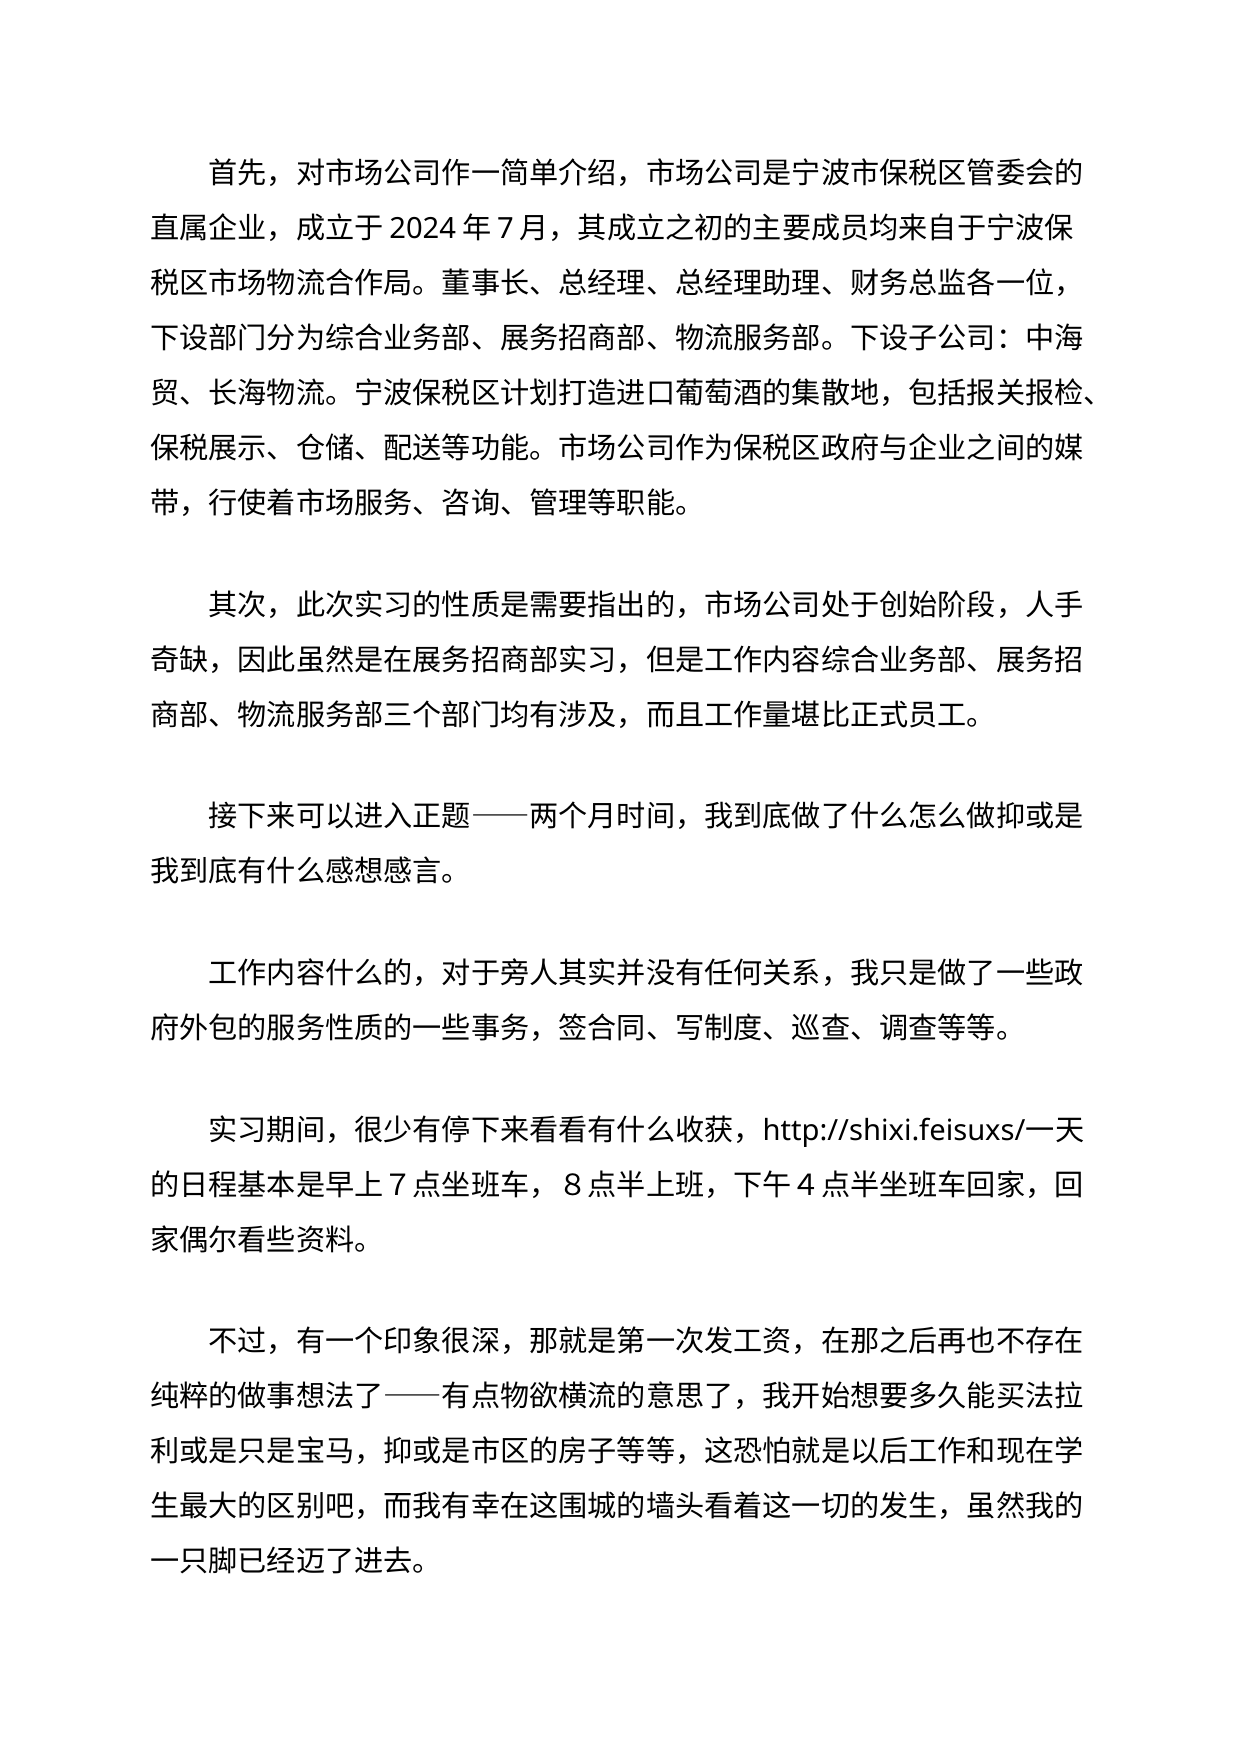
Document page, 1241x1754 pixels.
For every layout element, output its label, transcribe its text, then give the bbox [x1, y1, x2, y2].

text 实习期间，很少有停下来看看有什么收获，http://shixi.feisuxs/一天的日程基本是早上７点坐班车，８点半上班，下午４点半坐班车回家，回家偶尔看些资料。 [150, 1106, 1090, 1258]
text 接下来可以进入正题——两个月时间，我到底做了什么怎么做抑或是我到底有什么感想感言。 [150, 793, 1090, 890]
text 首先，对市场公司作一简单介绍，市场公司是宁波市保税区管委会的直属企业，成立于2024年7月，其成立之初的主要成员均来自于宁波保税区市场物流合作局。董事长、总经理、总经理助理、财务总监各一位，下设部门分为综合业务部、展务招商部、物流服务部。下设子公司：中海贸、长海物流。宁波保税区计划打造进口葡萄酒的集散地，包括报关报检、保税展示、仓储、配送等功能。市场公司作为保税区政府与企业之间的媒带，行使着市场服务、咨询、管理等职能。 [150, 150, 1090, 522]
text 工作内容什么的，对于旁人其实并没有任何关系，我只是做了一些政府外包的服务性质的一些事务，签合同、写制度、巡查、调查等等。 [150, 949, 1090, 1047]
text 其次，此次实习的性质是需要指出的，市场公司处于创始阶段，人手奇缺，因此虽然是在展务招商部实习，但是工作内容综合业务部、展务招商部、物流服务部三个部门均有涉及，而且工作量堪比正式员工。 [150, 581, 1090, 733]
text 不过，有一个印象很深，那就是第一次发工资，在那之后再也不存在纯粹的做事想法了——有点物欲横流的意思了，我开始想要多久能买法拉利或是只是宝马，抑或是市区的房子等等，这恐怕就是以后工作和现在学生最大的区别吧，而我有幸在这围城的墙头看着这一切的发生，虽然我的一只脚已经迈了进去。 [150, 1318, 1090, 1580]
